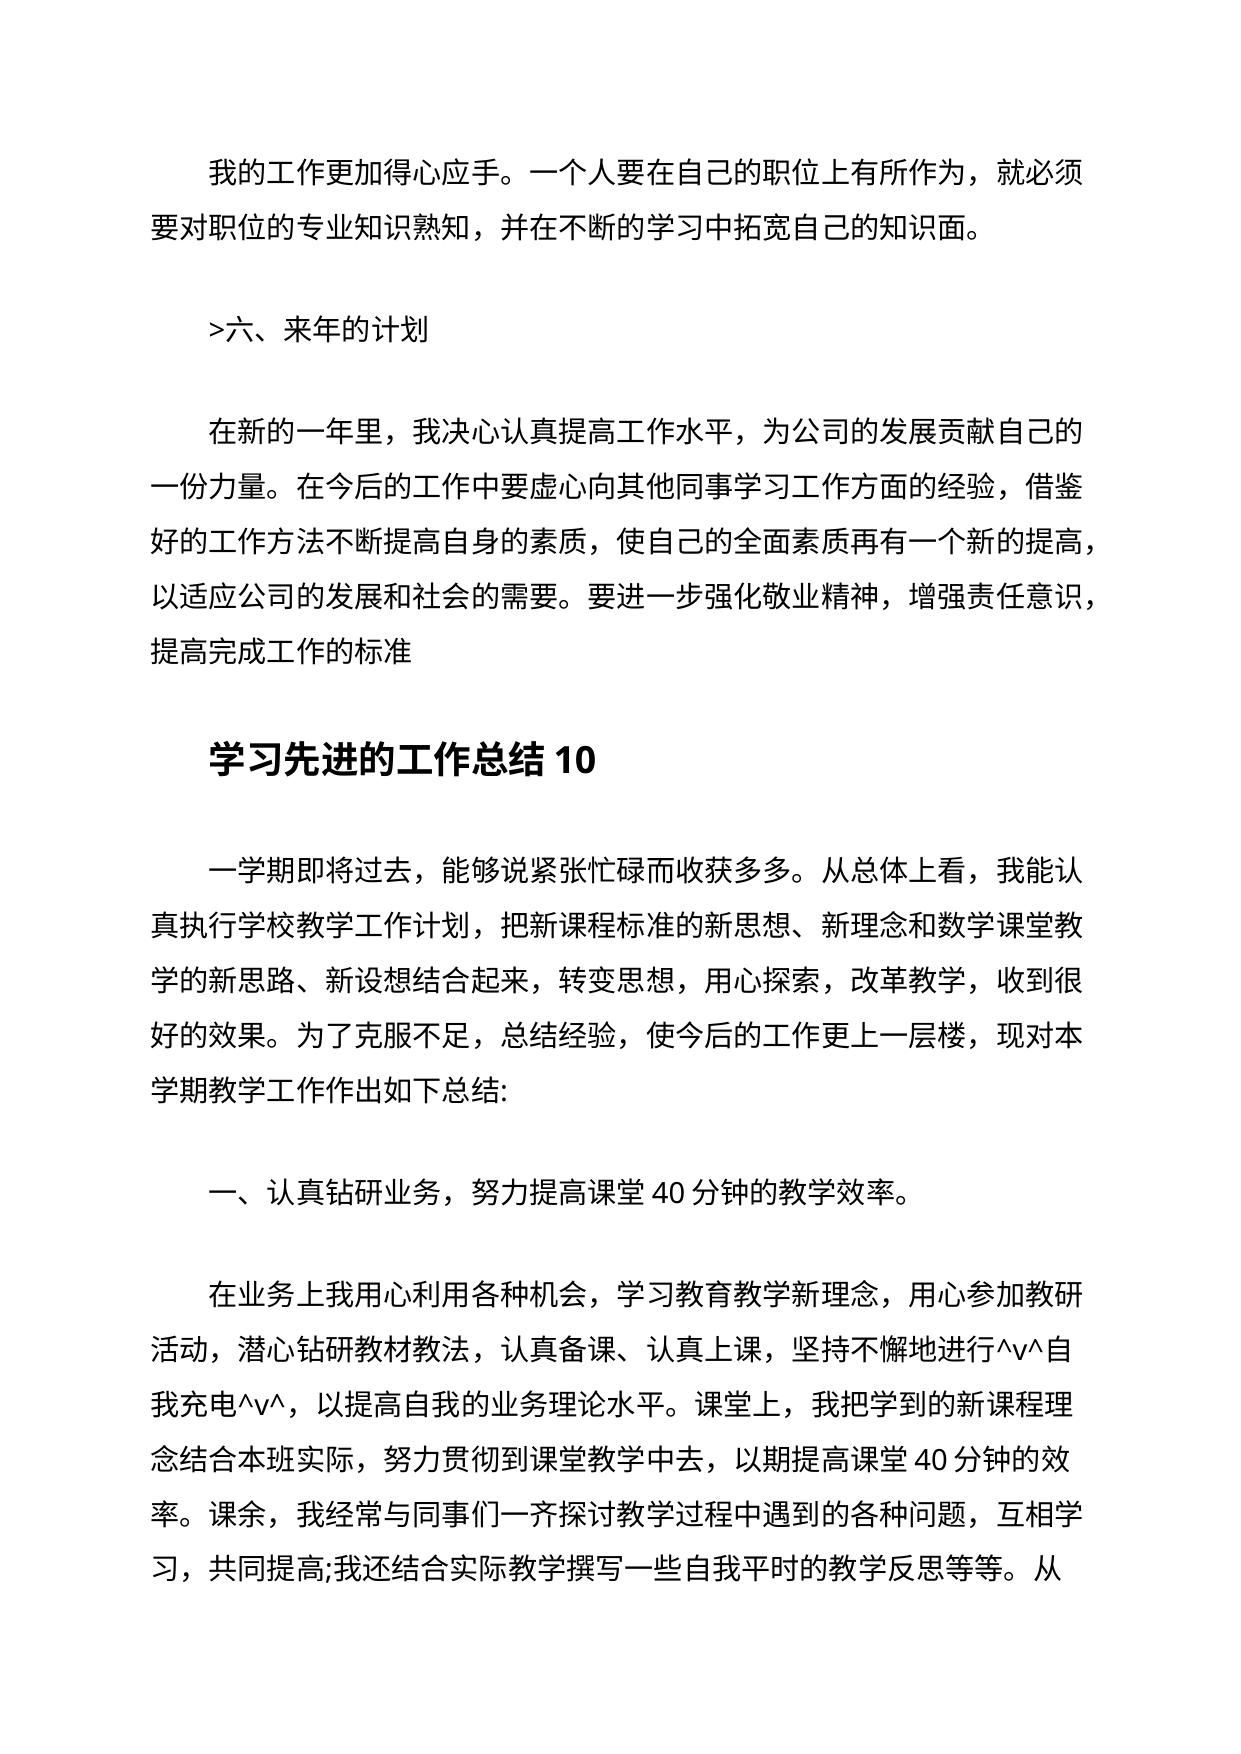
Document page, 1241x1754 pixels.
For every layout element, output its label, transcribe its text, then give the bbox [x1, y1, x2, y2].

text 一学期即将过去，能够说紧张忙碌而收获多多。从总体上看，我能认真执行学校教学工作计划，把新课程标准的新思想、新理念和数学课堂教学的新思路、新设想结合起来，转变思想，用心探索，改革教学，收到很好的效果。为了克服不足，总结经验，使今后的工作更上一层楼，现对本学期教学工作作出如下总结: [150, 848, 1090, 1109]
text 我的工作更加得心应手。一个人要在自己的职位上有所作为，就必须要对职位的专业知识熟知，并在不断的学习中拓宽自己的知识面。 [150, 150, 1090, 247]
text 在新的一年里，我决心认真提高工作水平，为公司的发展贡献自己的一份力量。在今后的工作中要虚心向其他同事学习工作方面的经验，借鉴好的工作方法不断提高自身的素质，使自己的全面素质再有一个新的提高，以适应公司的发展和社会的需要。要进一步强化敬业精神，增强责任意识，提高完成工作的标准 [150, 409, 1090, 671]
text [150, 1271, 1090, 1588]
text >六、来年的计划 [150, 307, 1090, 349]
text 一、认真钻研业务，努力提高课堂40分钟的教学效率。 [150, 1169, 1090, 1212]
text 学习先进的工作总结10 [150, 730, 1090, 784]
